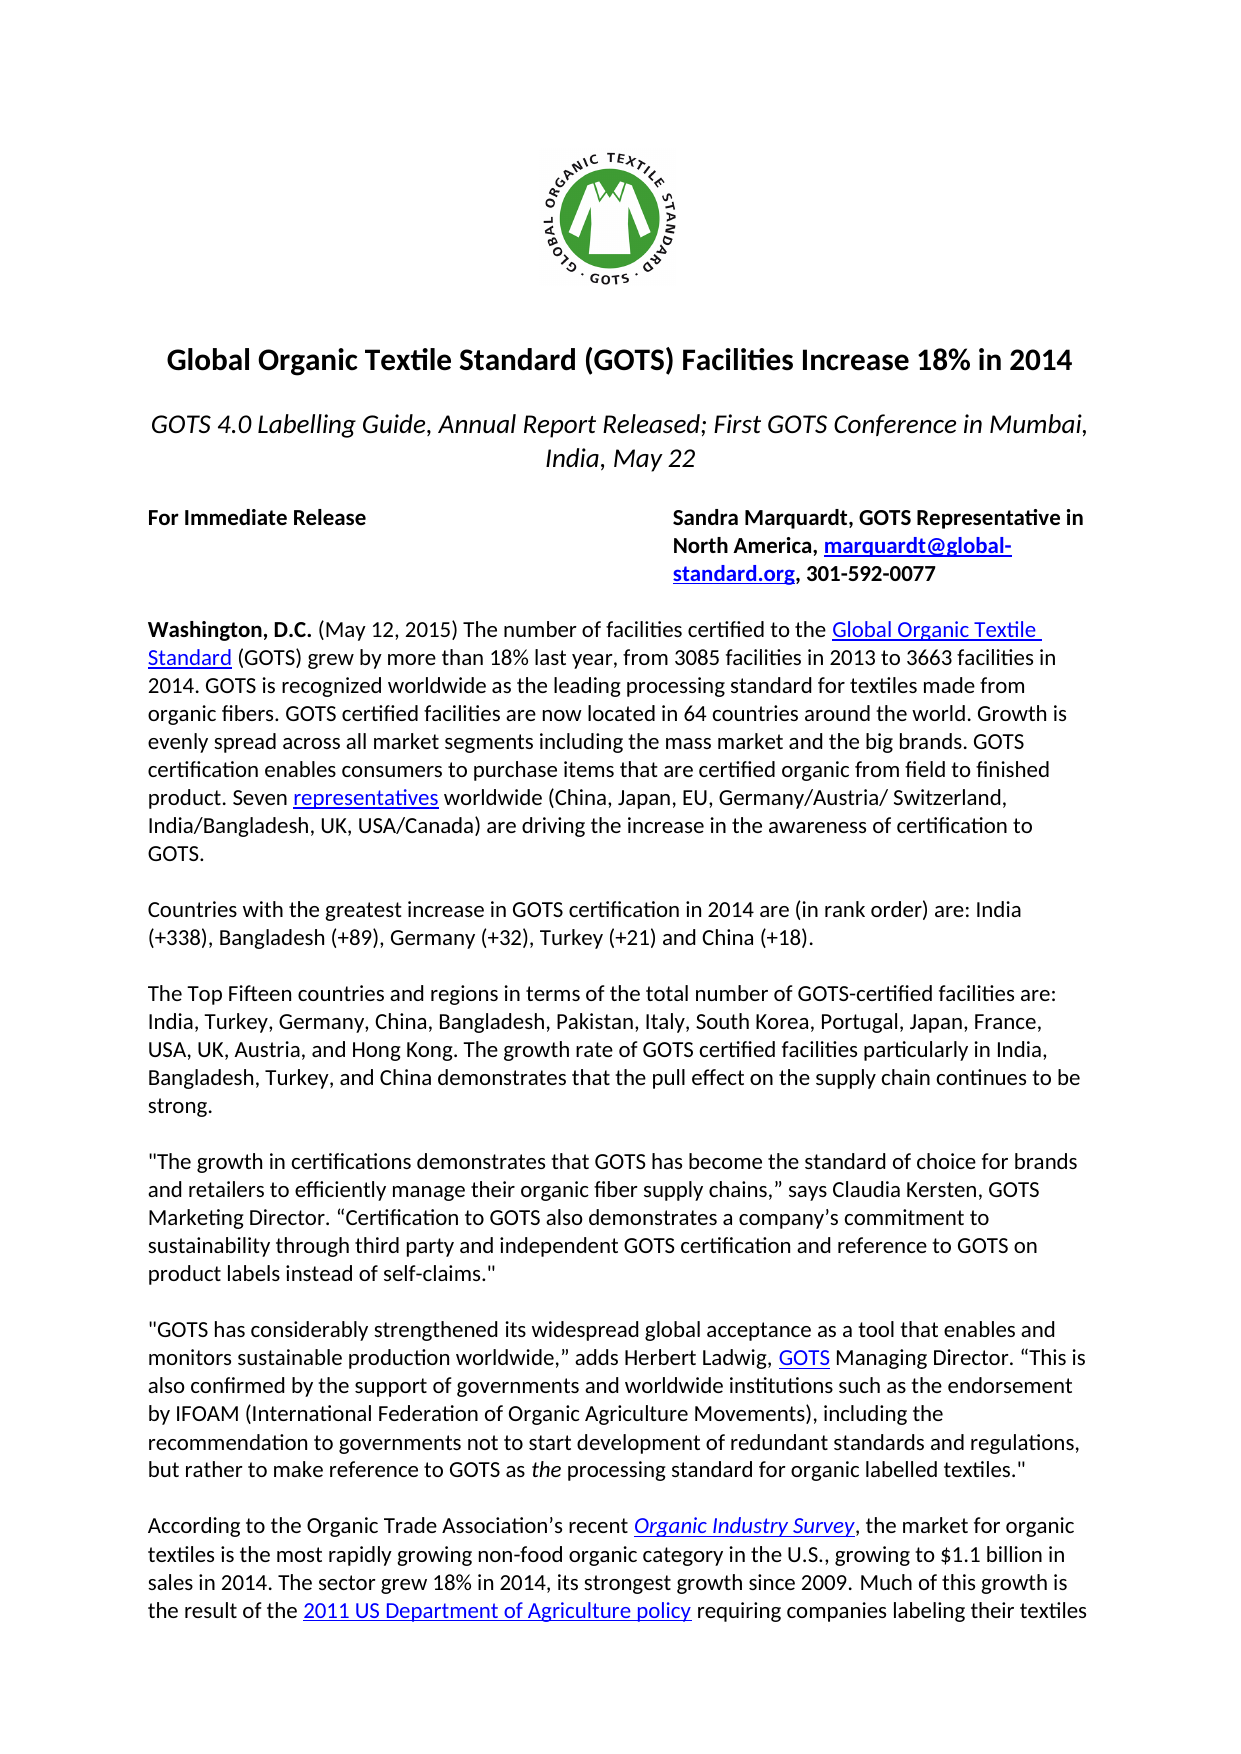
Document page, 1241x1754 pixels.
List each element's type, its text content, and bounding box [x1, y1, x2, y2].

text "GOTS has considerably strengthened its widespread global acceptance as a tool that enables and monitors sustainable production worldwide,” adds Herbert Ladwig, GOTS Managing Director. “This is also confirmed by the support of governments and worldwide institutions such as the endorsement by IFOAM (International Federation of Organic Agriculture Movements), including the recommendation to governments not to start development of redundant standards and regulations, but rather to make reference to GOTS as the processing standard for organic labelled textiles." [148, 1316, 1093, 1484]
text For Immediate Release Sandra Marquardt, GOTS Representative in North America, marquardt@global-standard.org, 301-592-0077 [148, 503, 1093, 587]
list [148, 1512, 1093, 1624]
picture [539, 148, 677, 286]
text "The growth in certifications demonstrates that GOTS has become the standard of choice for brands and retailers to efficiently manage their organic fiber supply chains,” says Claudia Kersten, GOTS Marketing Director. “Certification to GOTS also demonstrates a company’s commitment to sustainability through third party and independent GOTS certification and reference to GOTS on product labels instead of self-claims." [148, 1147, 1093, 1287]
text Global Organic Textile Standard (GOTS) Facilities Increase 18% in 2014 [148, 340, 1093, 378]
list The Top Fifteen countries and regions in terms of the total number of GOTS-certified facilities are: India, Turkey, Germany, China, Bangladesh, Pakistan, Italy, South Korea, Portugal, Japan, France, USA, UK, Austria, and Hong Kong. The growth rate of GOTS certified facilities particularly in India, Bangladesh, Turkey, and China demonstrates that the pull effect on the supply chain continues to be strong. [148, 979, 1093, 1119]
text Countries with the greatest increase in GOTS certification in 2014 are (in rank order) are: India (+338), Bangladesh (+89), Germany (+32), Turkey (+21) and China (+18). [148, 895, 1093, 951]
text GOTS 4.0 Labelling Guide, Annual Report Released; First GOTS Conference in Mumbai, India, May 22 [148, 408, 1093, 474]
list Washington, D.C. (May 12, 2015) The number of facilities certified to the Global Organic Textile Standard (GOTS) grew by more than 18% last year, from 3085 facilities in 2013 to 3663 facilities in 2014. GOTS is recognized worldwide as the leading processing standard for textiles made from organic fibers. GOTS certified facilities are now located in 64 countries around the world. Growth is evenly spread across all market segments including the mass market and the big brands. GOTS certification enables consumers to purchase items that are certified organic from field to finished product. Seven representatives worldwide (China, Japan, EU, Germany/Austria/ Switzerland, India/Bangladesh, UK, USA/Canada) are driving the increase in the awareness of certification to GOTS. [148, 615, 1093, 867]
